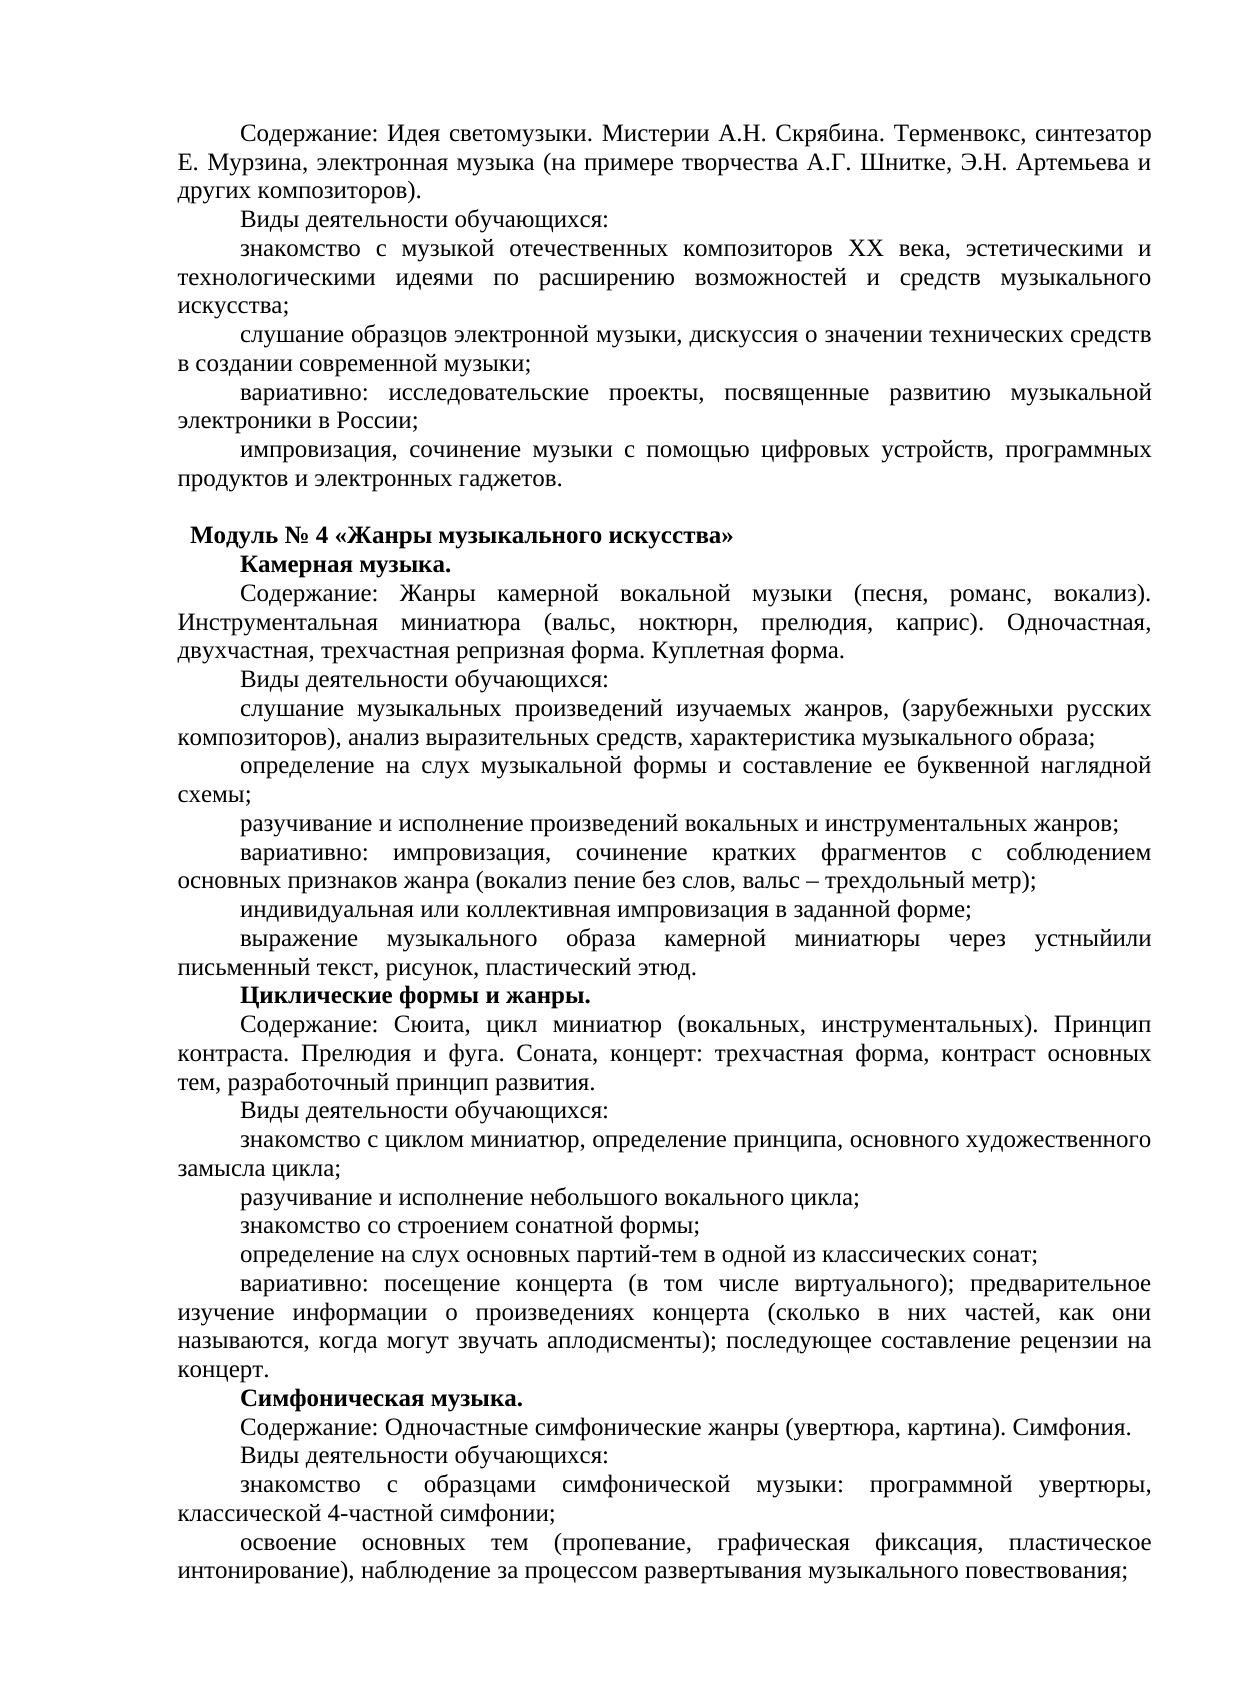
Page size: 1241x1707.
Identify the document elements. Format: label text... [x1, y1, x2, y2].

text разучивание и исполнение произведений вокальных и инструментальных жанров; [177, 808, 1152, 837]
text Содержание: Сюита, цикл миниатюр (вокальных, инструментальных). Принцип контраста. Прелюдия и фуга. Соната, концерт: трехчастная форма, контраст основных тем, разработочный принцип развития. [177, 1009, 1152, 1096]
text знакомство с образцами симфонической музыки: программной увертюры, классической 4-частной симфонии; [177, 1469, 1152, 1527]
text разучивание и исполнение небольшого вокального цикла; [177, 1182, 1152, 1211]
text Модуль № 4 «Жанры музыкального искусства» [190, 521, 1152, 549]
text Содержание: Идея светомузыки. Мистерии А.Н. Скрябина. Терменвокс, синтезатор Е. Мурзина, электронная музыка (на примере творчества А.Г. Шнитке, Э.Н. Артемьева и других композиторов). [177, 118, 1152, 204]
text знакомство со строением сонатной формы; [177, 1211, 1152, 1239]
text Виды деятельности обучающихся: [177, 664, 1152, 693]
text освоение основных тем (пропевание, графическая фиксация, пластическое интонирование), наблюдение за процессом развертывания музыкального повествования; [177, 1527, 1152, 1584]
text Виды деятельности обучающихся: [177, 204, 1152, 233]
text слушание образцов электронной музыки, дискуссия о значении технических средств в создании современной музыки; [177, 319, 1152, 377]
text Виды деятельности обучающихся: [177, 1096, 1152, 1124]
text вариативно: импровизация, сочинение кратких фрагментов с соблюдением основных признаков жанра (вокализ пение без слов, вальс – трехдольный метр); [177, 837, 1152, 894]
text Циклические формы и жанры. [177, 981, 1152, 1009]
text импровизация, сочинение музыки с помощью цифровых устройств, программных продуктов и электронных гаджетов. [177, 434, 1152, 492]
text вариативно: посещение концерта (в том числе виртуального); предварительное изучение информации о произведениях концерта (сколько в них частей, как они называются, когда могут звучать аплодисменты); последующее составление рецензии на концерт. [177, 1268, 1152, 1383]
text Содержание: Одночастные симфонические жанры (увертюра, картина). Симфония. [177, 1412, 1152, 1441]
text Виды деятельности обучающихся: [177, 1441, 1152, 1469]
text Содержание: Жанры камерной вокальной музыки (песня, романс, вокализ). Инструментальная миниатюра (вальс, ноктюрн, прелюдия, каприс). Одночастная, двухчастная, трехчастная репризная форма. Куплетная форма. [177, 578, 1152, 664]
text знакомство с циклом миниатюр, определение принципа, основного художественного замысла цикла; [177, 1124, 1152, 1182]
text Симфоническая музыка. [177, 1383, 1152, 1412]
text знакомство с музыкой отечественных композиторов XX века, эстетическими и технологическими идеями по расширению возможностей и средств музыкального искусства; [177, 233, 1152, 319]
text Камерная музыка. [177, 549, 1152, 578]
text индивидуальная или коллективная импровизация в заданной форме; [177, 894, 1152, 923]
text вариативно: исследовательские проекты, посвященные развитию музыкальной электроники в России; [177, 377, 1152, 434]
text определение на слух основных партий-тем в одной из классических сонат; [177, 1239, 1152, 1268]
text слушание музыкальных произведений изучаемых жанров, (зарубежныхи русских композиторов), анализ выразительных средств, характеристика музыкального образа; [177, 693, 1152, 751]
text выражение музыкального образа камерной миниатюры через устныйили письменный текст, рисунок, пластический этюд. [177, 923, 1152, 981]
text определение на слух музыкальной формы и составление ее буквенной наглядной схемы; [177, 751, 1152, 808]
